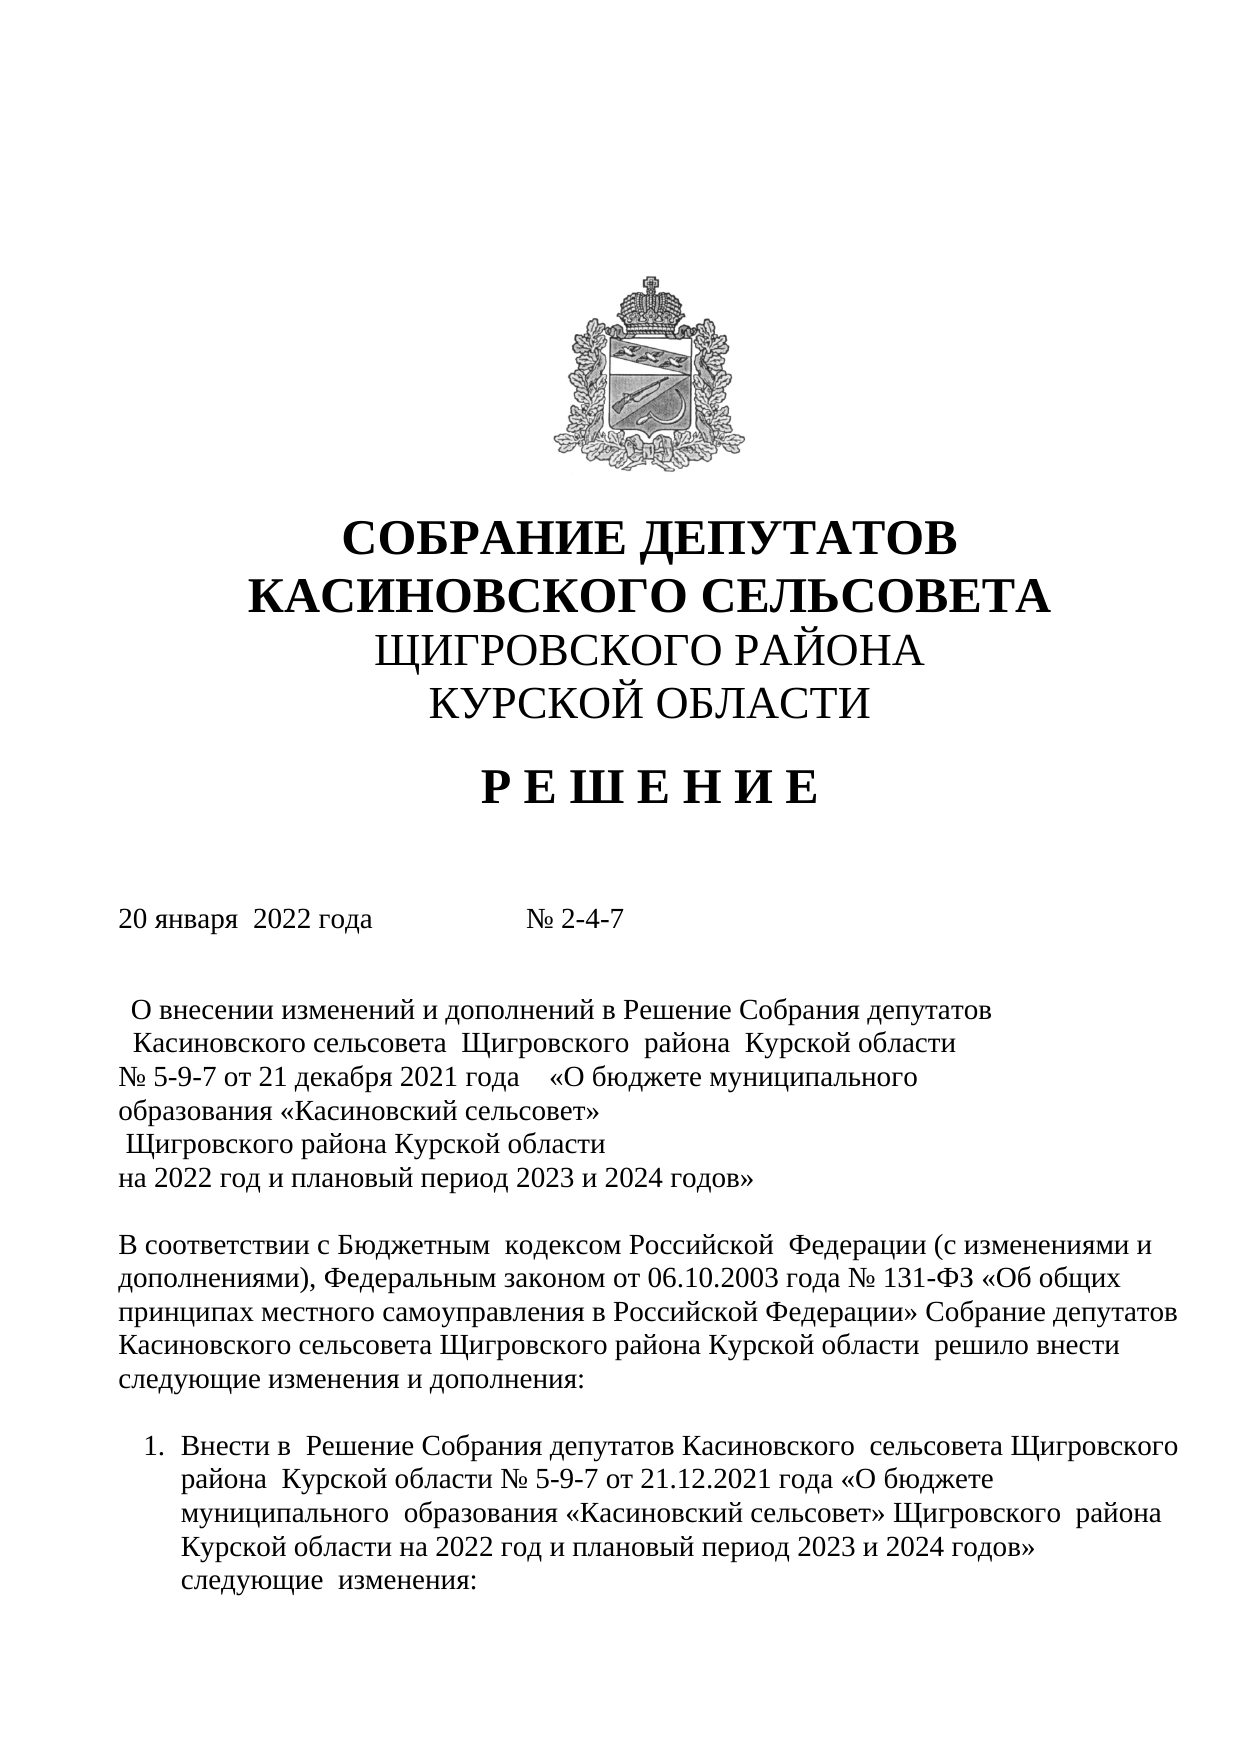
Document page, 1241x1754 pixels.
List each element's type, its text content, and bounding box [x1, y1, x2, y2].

text 20 января 2022 года № 2-4-7 [118, 901, 1181, 934]
text СОБРАНИЕ ДЕПУТАТОВ [118, 508, 1181, 566]
list Внести в Решение Собрания депутатов Касиновского сельсовета Щигровского района Курской области № 5-9-7 от 21.12.2021 года «О бюджете муниципального образования «Касиновский сельсовет» Щигровского района Курской области на 2022 год и плановый период 2023 и 2024 годов» следующие изменения: [143, 1428, 1181, 1596]
text на 2022 год и плановый период 2023 и 2024 годов» [118, 1160, 1181, 1193]
text Р Е Ш Е Н И Е [118, 757, 1181, 815]
text Щигровского района Курской области [118, 1126, 1181, 1160]
text О внесении изменений и дополнений в Решение Собрания депутатов [118, 992, 1181, 1026]
text ЩИГРОВСКОГО РАЙОНА [118, 623, 1181, 676]
picture [537, 266, 762, 480]
text Касиновского сельсовета Щигровского района Курской области № 5-9-7 от 21 декабря 2021 года «О бюджете муниципального образования «Касиновский сельсовет» [118, 1026, 1181, 1126]
text КУРСКОЙ ОБЛАСТИ [118, 676, 1181, 728]
text В соответствии с Бюджетным кодексом Российской Федерации (с изменениями и дополнениями), Федеральным законом от 06.10.2003 года № 131-ФЗ «Об общих принципах местного самоуправления в Российской Федерации» Собрание депутатов Касиновского сельсовета Щигровского района Курской области решило внести следующие изменения и дополнения: [118, 1227, 1181, 1394]
text КАСИНОВСКОГО СЕЛЬСОВЕТА [118, 566, 1181, 623]
